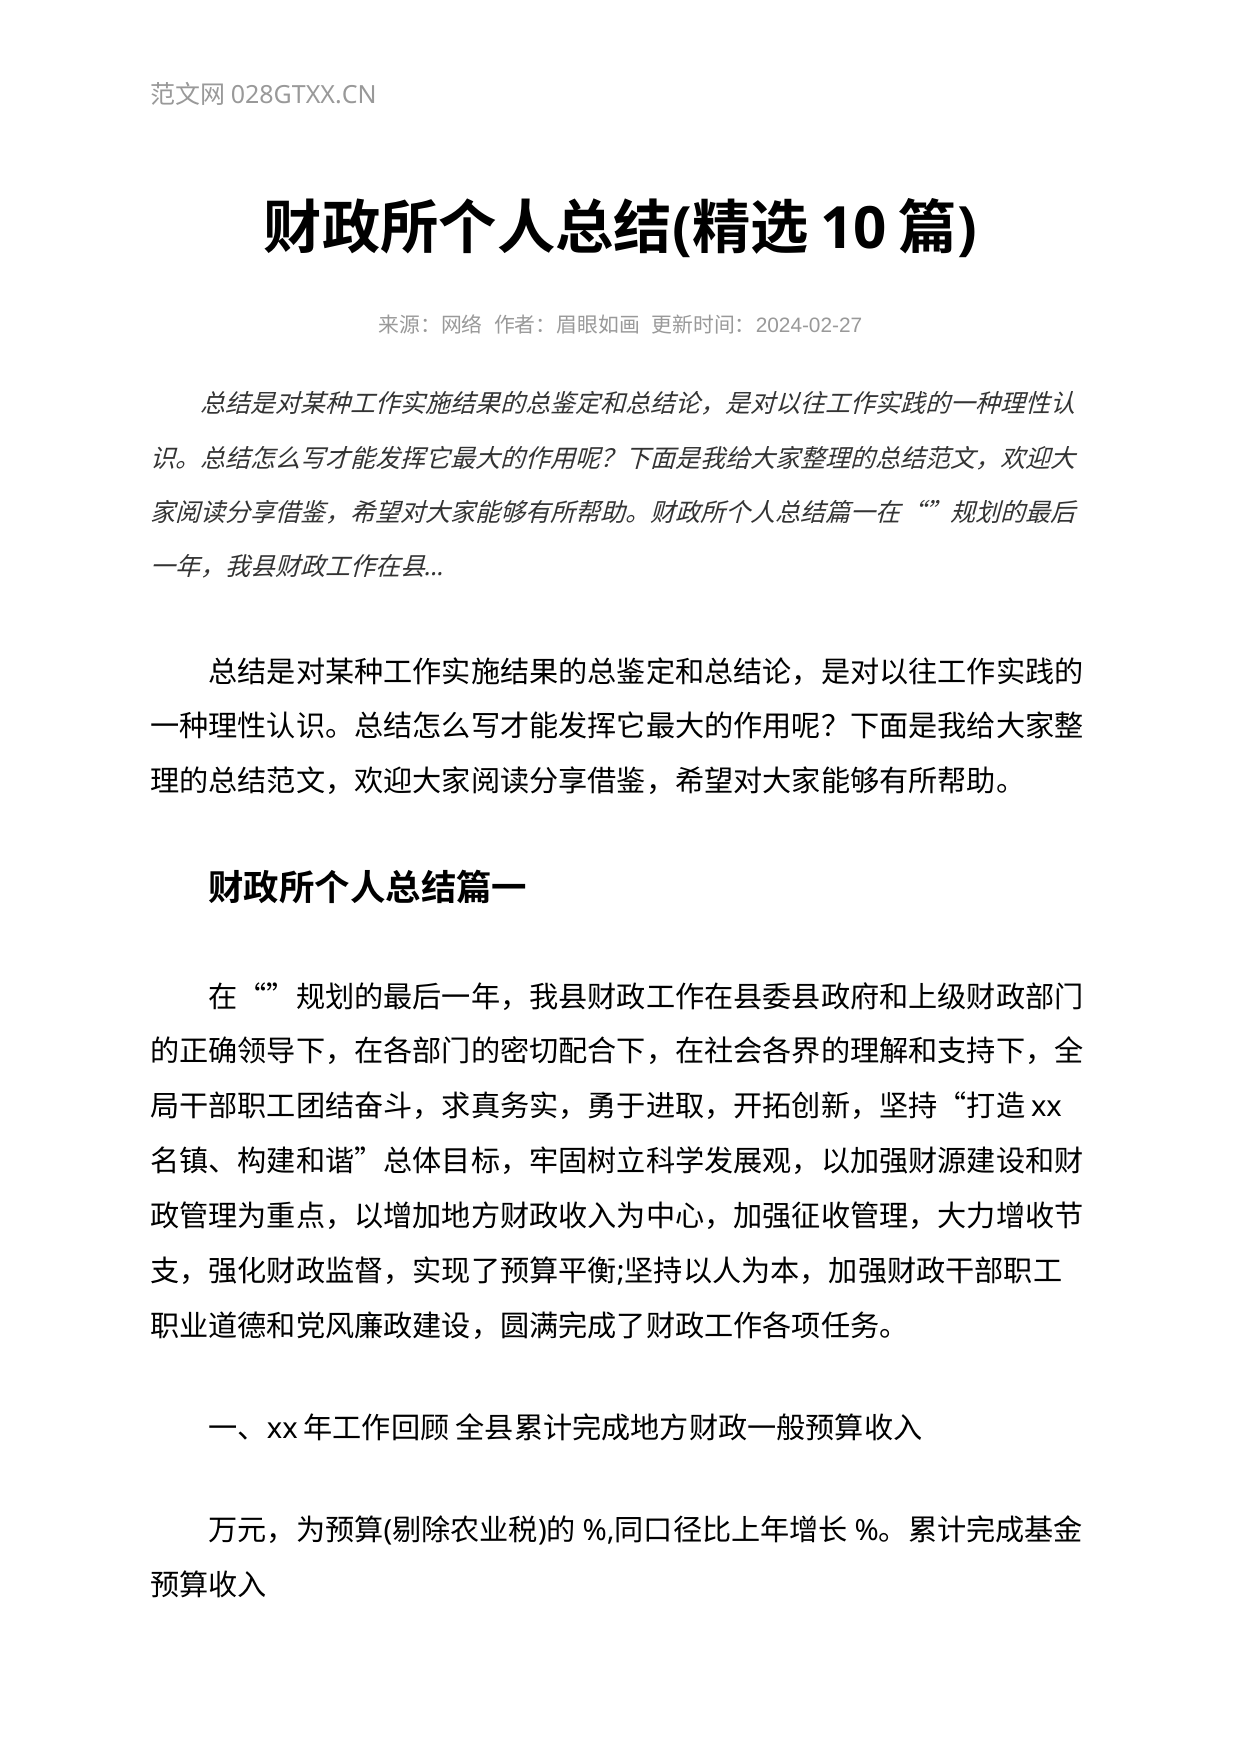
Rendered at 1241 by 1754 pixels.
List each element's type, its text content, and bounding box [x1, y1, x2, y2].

text 财政所个人总结篇一 [150, 860, 1090, 911]
subtitle 财政所个人总结(精选10篇) [150, 181, 1090, 266]
text 总结是对某种工作实施结果的总鉴定和总结论，是对以往工作实践的一种理性认识。总结怎么写才能发挥它最大的作用呢？下面是我给大家整理的总结范文，欢迎大家阅读分享借鉴，希望对大家能够有所帮助。财政所个人总结篇一在“”规划的最后一年，我县财政工作在县... [150, 384, 1090, 583]
text 在“”规划的最后一年，我县财政工作在县委县政府和上级财政部门的正确领导下，在各部门的密切配合下，在社会各界的理解和支持下，全局干部职工团结奋斗，求真务实，勇于进取，开拓创新，坚持“打造xx名镇、构建和谐”总体目标，牢固树立科学发展观，以加强财源建设和财政管理为重点，以增加地方财政收入为中心，加强征收管理，大力增收节支，强化财政监督，实现了预算平衡;坚持以人为本，加强财政干部职工职业道德和党风廉政建设，圆满完成了财政工作各项任务。 [150, 973, 1090, 1345]
text 总结是对某种工作实施结果的总鉴定和总结论，是对以往工作实践的一种理性认识。总结怎么写才能发挥它最大的作用呢？下面是我给大家整理的总结范文，欢迎大家阅读分享借鉴，希望对大家能够有所帮助。 [150, 648, 1090, 800]
text 来源：网络 作者：眉眼如画 更新时间：2024-02-27 [150, 313, 1090, 337]
text 万元，为预算(剔除农业税)的 %,同口径比上年增长 %。累计完成基金预算收入 [150, 1506, 1090, 1604]
text 一、xx年工作回顾 全县累计完成地方财政一般预算收入 [150, 1404, 1090, 1447]
